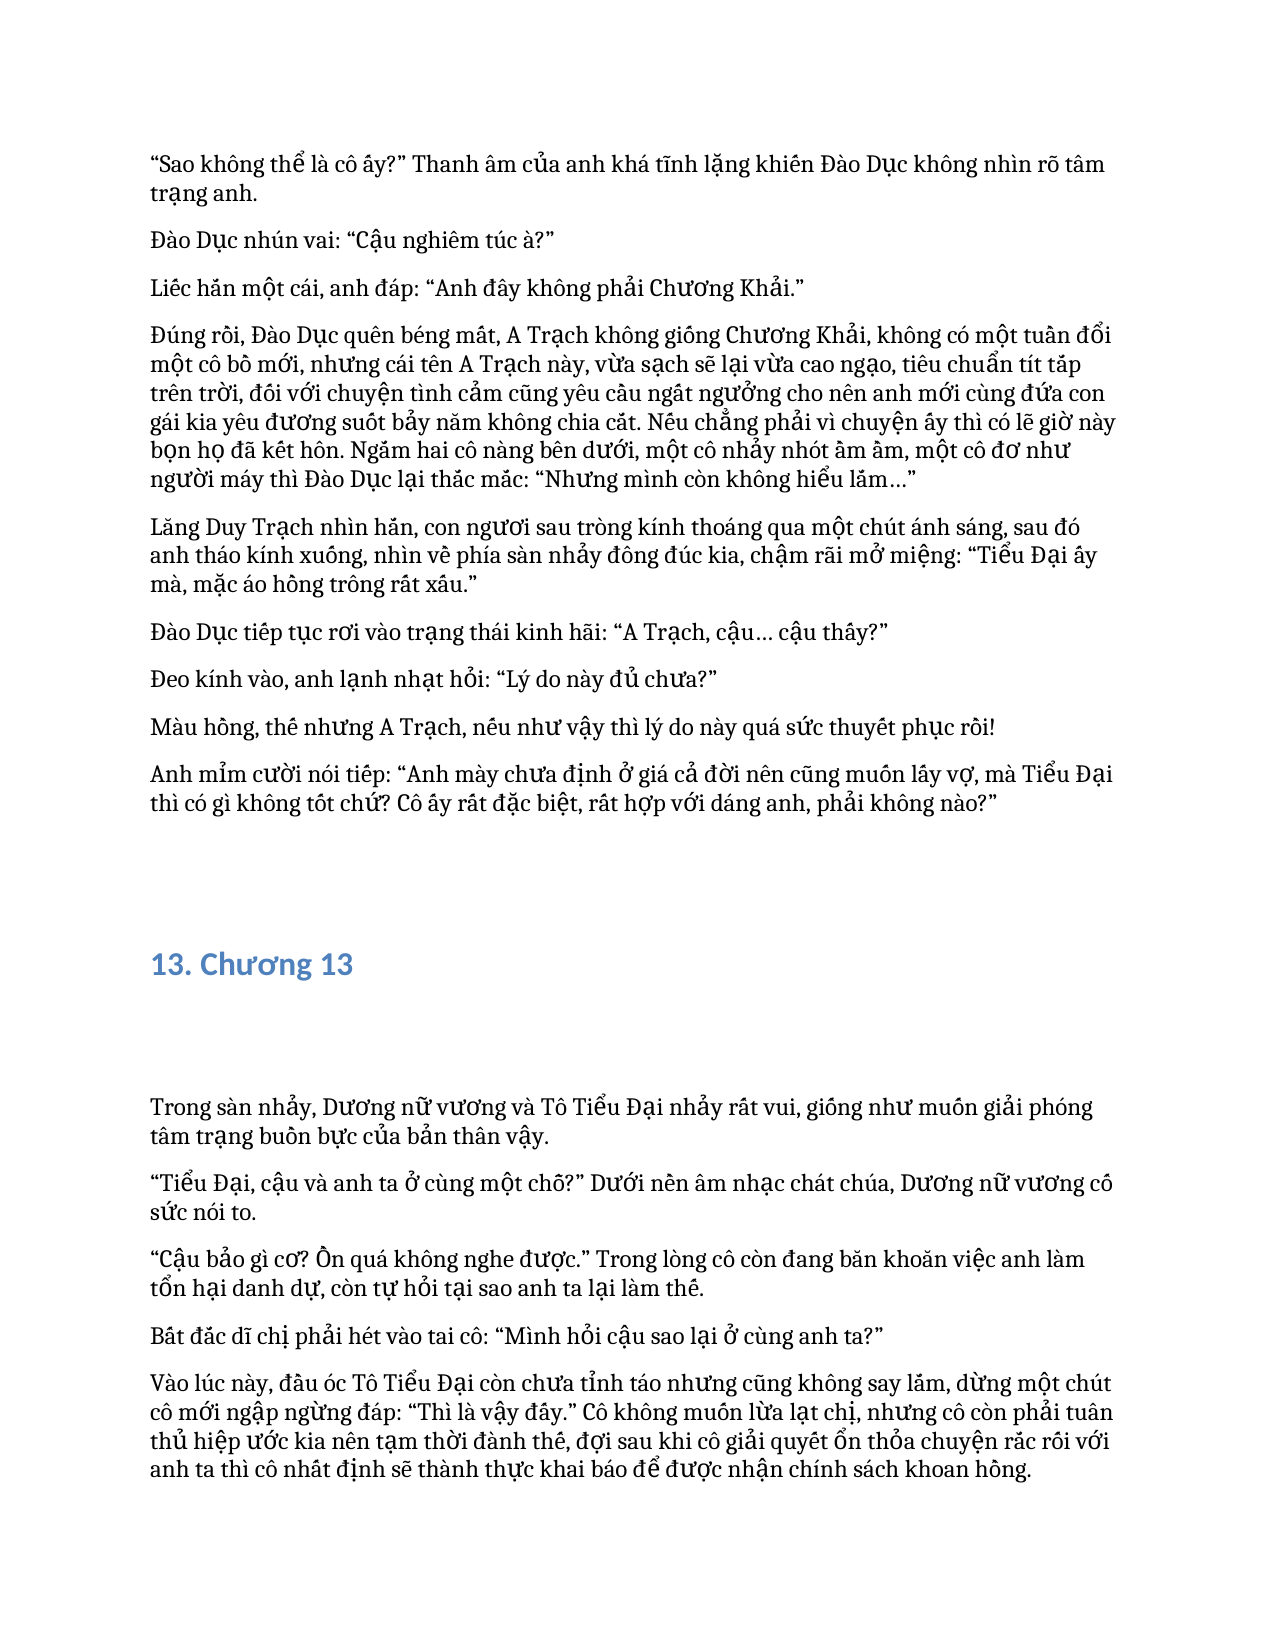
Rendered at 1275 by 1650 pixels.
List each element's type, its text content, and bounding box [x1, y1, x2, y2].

text Vào lúc này, đầu óc Tô Tiểu Đại còn chưa tỉnh táo nhưng cũng không say lắm, dừng một chút cô mới ngập ngừng đáp: “Thì là vậy đấy.” Cô không muốn lừa lạt chị, nhưng cô còn phải tuân thủ hiệp ước kia nên tạm thời đành thế, đợi sau khi cô giải quyết ổn thỏa chuyện rắc rối với anh ta thì cô nhất định sẽ thành thực khai báo để được nhận chính sách khoan hồng. [150, 1369, 1125, 1484]
text Đeo kính vào, anh lạnh nhạt hỏi: “Lý do này đủ chưa?” [150, 665, 1125, 694]
text Đào Dục nhún vai: “Cậu nghiêm túc à?” [150, 226, 1125, 255]
text “Tiểu Đại, cậu và anh ta ở cùng một chỗ?” Dưới nền âm nhạc chát chúa, Dương nữ vương cố sức nói to. [150, 1169, 1125, 1227]
subtitle 13. Chương 13 [150, 943, 1125, 984]
text Màu hồng, thế nhưng A Trạch, nếu như vậy thì lý do này quá sức thuyết phục rồi! [150, 712, 1125, 741]
text “Sao không thể là cô ấy?” Thanh âm của anh khá tĩnh lặng khiến Đào Dục không nhìn rõ tâm trạng anh. [150, 150, 1125, 207]
text “Cậu bảo gì cơ? Ồn quá không nghe được.” Trong lòng cô còn đang băn khoăn việc anh làm tổn hại danh dự, còn tự hỏi tại sao anh ta lại làm thế. [150, 1245, 1125, 1303]
text Bất đắc dĩ chị phải hét vào tai cô: “Mình hỏi cậu sao lại ở cùng anh ta?” [150, 1322, 1125, 1350]
text Đào Dục tiếp tục rơi vào trạng thái kinh hãi: “A Trạch, cậu… cậu thấy?” [150, 617, 1125, 646]
text Đúng rồi, Đào Dục quên béng mất, A Trạch không giống Chương Khải, không có một tuần đổi một cô bồ mới, nhưng cái tên A Trạch này, vừa sạch sẽ lại vừa cao ngạo, tiêu chuẩn tít tắp trên trời, đối với chuyện tình cảm cũng yêu cầu ngất ngưởng cho nên anh mới cùng đứa con gái kia yêu đương suốt bảy năm không chia cắt. Nếu chẳng phải vì chuyện ấy thì có lẽ giờ này bọn họ đã kết hôn. Ngắm hai cô nàng bên dưới, một cô nhảy nhót ầm ầm, một cô đơ như người máy thì Đào Dục lại thắc mắc: “Nhưng mình còn không hiểu lắm…” [150, 321, 1125, 494]
text Trong sàn nhảy, Dương nữ vương và Tô Tiểu Đại nhảy rất vui, giống như muốn giải phóng tâm trạng buồn bực của bản thân vậy. [150, 1093, 1125, 1150]
text Lăng Duy Trạch nhìn hắn, con ngươi sau tròng kính thoáng qua một chút ánh sáng, sau đó anh tháo kính xuống, nhìn về phía sàn nhảy đông đúc kia, chậm rãi mở miệng: “Tiểu Đại ấy mà, mặc áo hồng trông rất xấu.” [150, 512, 1125, 599]
text Anh mỉm cười nói tiếp: “Anh mày chưa định ở giá cả đời nên cũng muốn lấy vợ, mà Tiểu Đại thì có gì không tốt chứ? Cô ấy rất đặc biệt, rất hợp với dáng anh, phải không nào?” [150, 760, 1125, 817]
text Liếc hắn một cái, anh đáp: “Anh đây không phải Chương Khải.” [150, 274, 1125, 302]
